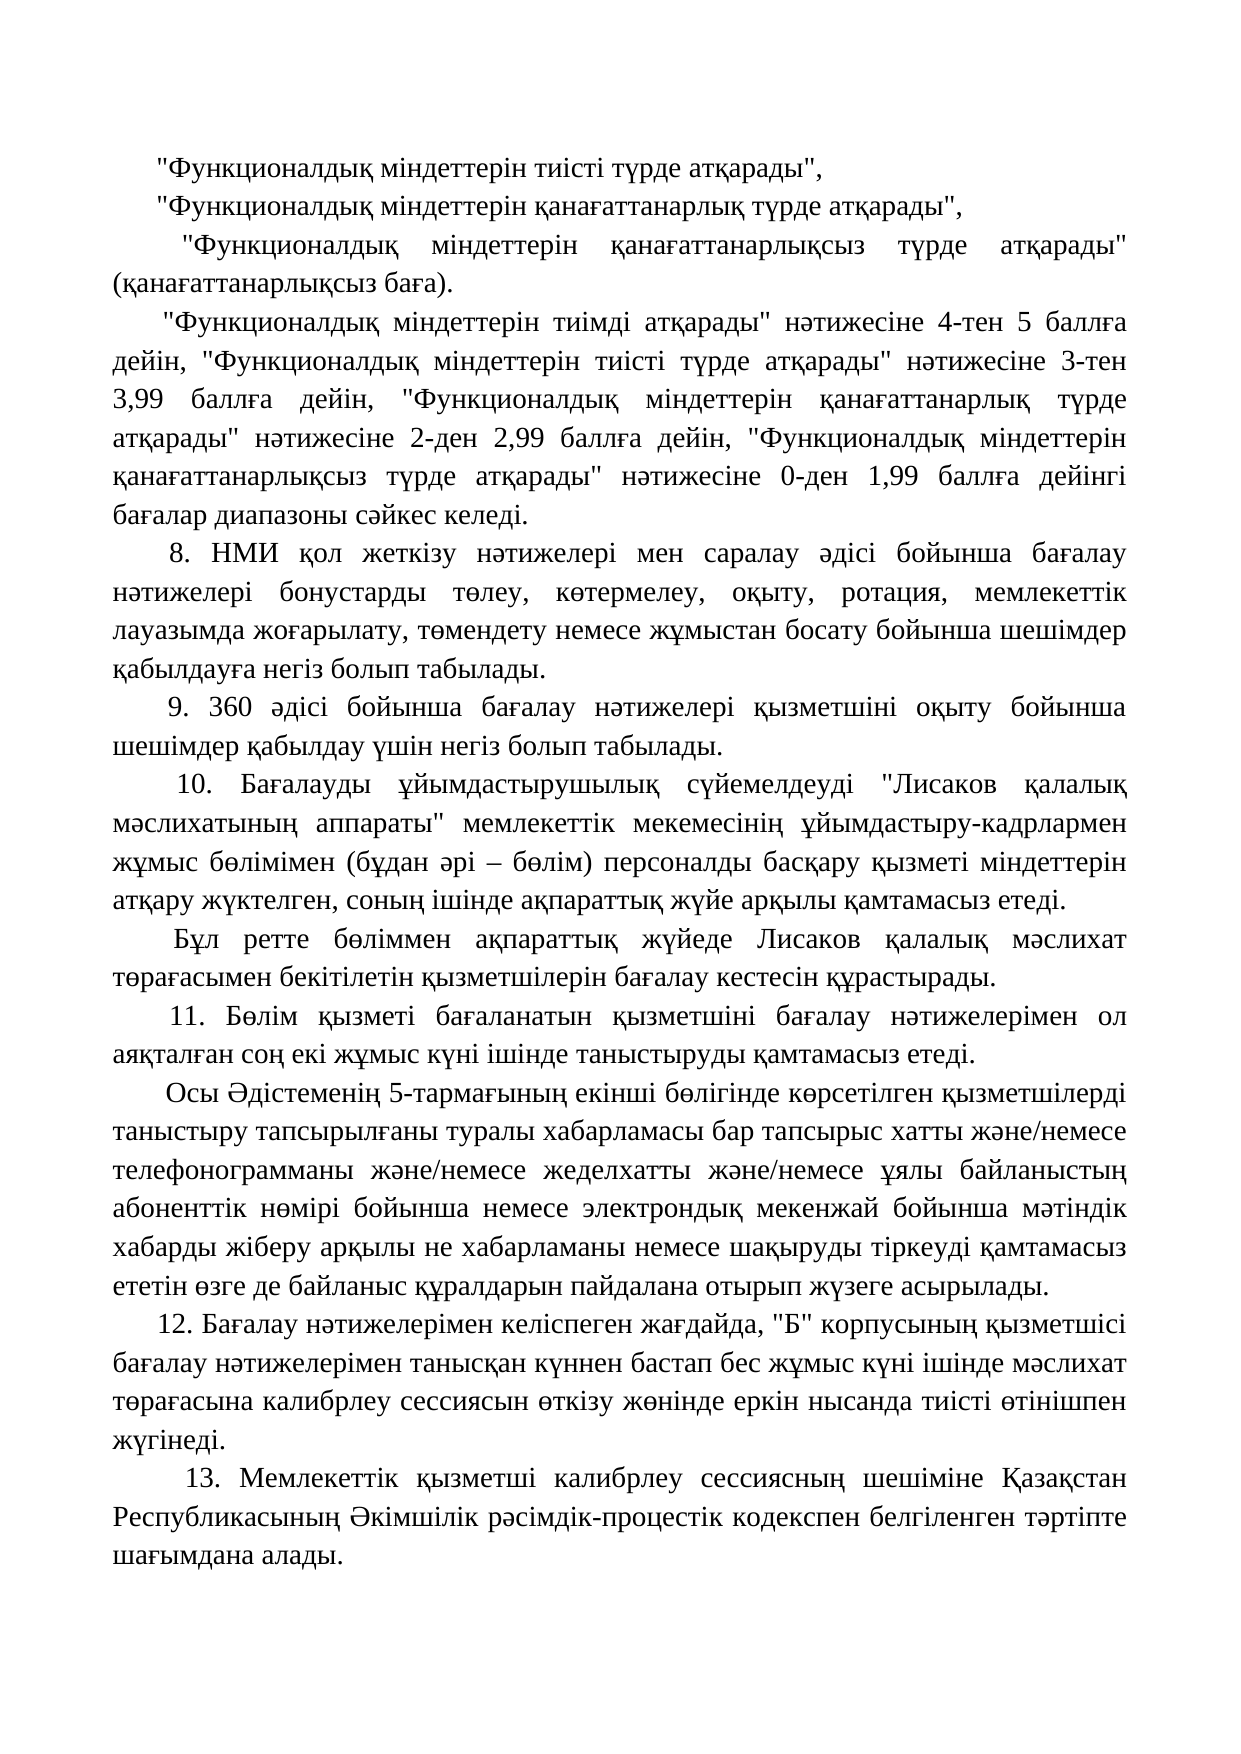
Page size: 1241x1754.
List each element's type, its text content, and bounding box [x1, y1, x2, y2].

text 8. НМИ қол жеткізу нәтижелері мен саралау әдісі бойынша бағалау нәтижелері бонустарды төлеу, көтермелеу, оқыту, ротация, мемлекеттік лауазымда жоғарылату, төмендету немесе жұмыстан босату бойынша шешімдер қабылдауға негіз болып табылады. [112, 535, 1128, 684]
text 11. Бөлім қызметі бағаланатын қызметшіні бағалау нәтижелерімен ол аяқталған соң екі жұмыс күні ішінде таныстыруды қамтамасыз етеді. [112, 998, 1128, 1070]
text "Функционалдық міндеттерін тиісті түрде атқарады", [112, 150, 1128, 183]
text Осы Әдістеменің 5-тармағының екінші бөлігінде көрсетілген қызметшілерді таныстыру тапсырылғаны туралы хабарламасы бар тапсырыс хатты және/немесе телефонограмманы және/немесе жеделхатты және/немесе ұялы байланыстың абоненттік нөмірі бойынша немесе электрондық мекенжай бойынша мәтіндік хабарды жіберу арқылы не хабарламаны немесе шақыруды тіркеуді қамтамасыз ететін өзге де байланыс құралдарын пайдалана отырып жүзеге асырылады. [112, 1075, 1128, 1301]
text "Функционалдық міндеттерін қанағаттанарлықсыз түрде атқарады" (қанағаттанарлықсыз баға). [112, 227, 1128, 299]
text Бұл ретте бөліммен ақпараттық жүйеде Лисаков қалалық мәслихат төрағасымен бекітілетін қызметшілерін бағалау кестесін құрастырады. [112, 921, 1128, 993]
text "Функционалдық міндеттерін қанағаттанарлық түрде атқарады", [112, 188, 1128, 222]
text 13. Мемлекеттік қызметші калибрлеу сессиясның шешіміне Қазақстан Республикасының Әкімшілік рәсімдік-процестік кодекспен белгіленген тәртіпте шағымдана алады. [112, 1460, 1128, 1571]
text "Функционалдық міндеттерін тиімді атқарады" нәтижесіне 4-тен 5 баллға дейін, "Функционалдық міндеттерін тиісті түрде атқарады" нәтижесіне 3-тен 3,99 баллға дейін, "Функционалдық міндеттерін қанағаттанарлық түрде атқарады" нәтижесіне 2-ден 2,99 баллға дейін, "Функционалдық міндеттерін қанағаттанарлықсыз түрде атқарады" нәтижесіне 0-ден 1,99 баллға дейінгі бағалар диапазоны сәйкес келеді. [112, 304, 1128, 530]
text 10. Бағалауды ұйымдастырушылық сүйемелдеуді "Лисаков қалалық мәслихатының аппараты" мемлекеттік мекемесінің ұйымдастыру-кадрлармен жұмыс бөлімімен (бұдан әрі – бөлім) персоналды басқару қызметі міндеттерін атқару жүктелген, соның ішінде ақпараттық жүйе арқылы қамтамасыз етеді. [112, 767, 1128, 916]
text 12. Бағалау нәтижелерімен келіспеген жағдайда, "Б" корпусының қызметшісі бағалау нәтижелерімен танысқан күннен бастап бес жұмыс күні ішінде мәслихат төрағасына калибрлеу сессиясын өткізу жөнінде еркін нысанда тиісті өтінішпен жүгінеді. [112, 1306, 1128, 1455]
text 9. 360 әдісі бойынша бағалау нәтижелері қызметшіні оқыту бойынша шешімдер қабылдау үшін негіз болып табылады. [112, 689, 1128, 762]
